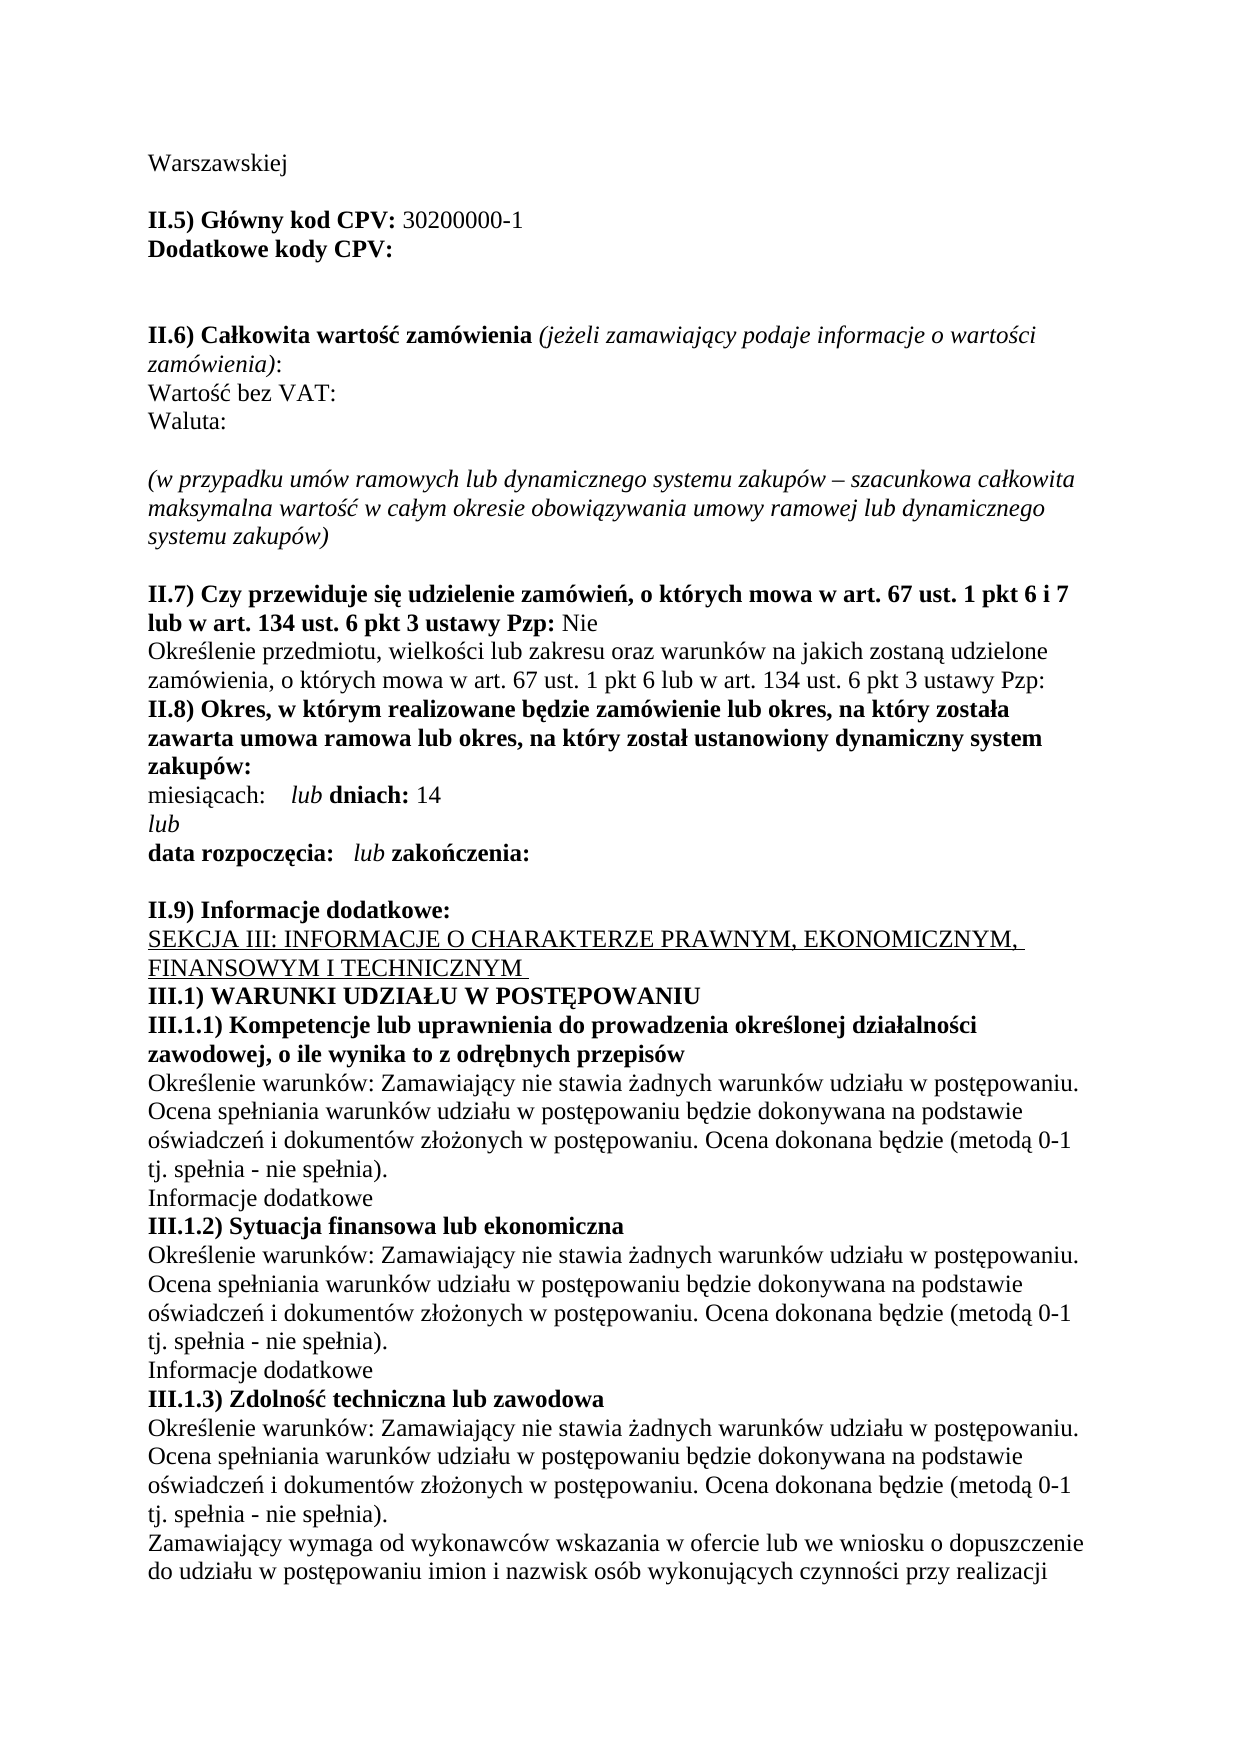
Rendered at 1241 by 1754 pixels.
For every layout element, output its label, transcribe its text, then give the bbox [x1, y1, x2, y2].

text II.7) Czy przewiduje się udzielenie zamówień, o których mowa w art. 67 ust. 1 pkt 6 i 7 lub w art. 134 ust. 6 pkt 3 ustawy Pzp: Nie Określenie przedmiotu, wielkości lub zakresu oraz warunków na jakich zostaną udzielone zamówienia, o których mowa w art. 67 ust. 1 pkt 6 lub w art. 134 ust. 6 pkt 3 ustawy Pzp: II.8) Okres, w którym realizowane będzie zamówienie lub okres, na który została zawarta umowa ramowa lub okres, na który został ustanowiony dynamiczny system zakupów: miesiącach: lub dniach: 14 lub data rozpoczęcia: lub zakończenia: II.9) Informacje dodatkowe: [148, 550, 1093, 924]
text SEKCJA III: INFORMACJE O CHARAKTERZE PRAWNYM, EKONOMICZNYM, FINANSOWYM I TECHNICZNYM [148, 924, 1093, 981]
text III.1) WARUNKI UDZIAŁU W POSTĘPOWANIU [148, 981, 1093, 1010]
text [148, 1010, 1093, 1585]
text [148, 148, 1093, 435]
text (w przypadku umów ramowych lub dynamicznego systemu zakupów – szacunkowa całkowita maksymalna wartość w całym okresie obowiązywania umowy ramowej lub dynamicznego systemu zakupów) [148, 435, 1093, 550]
